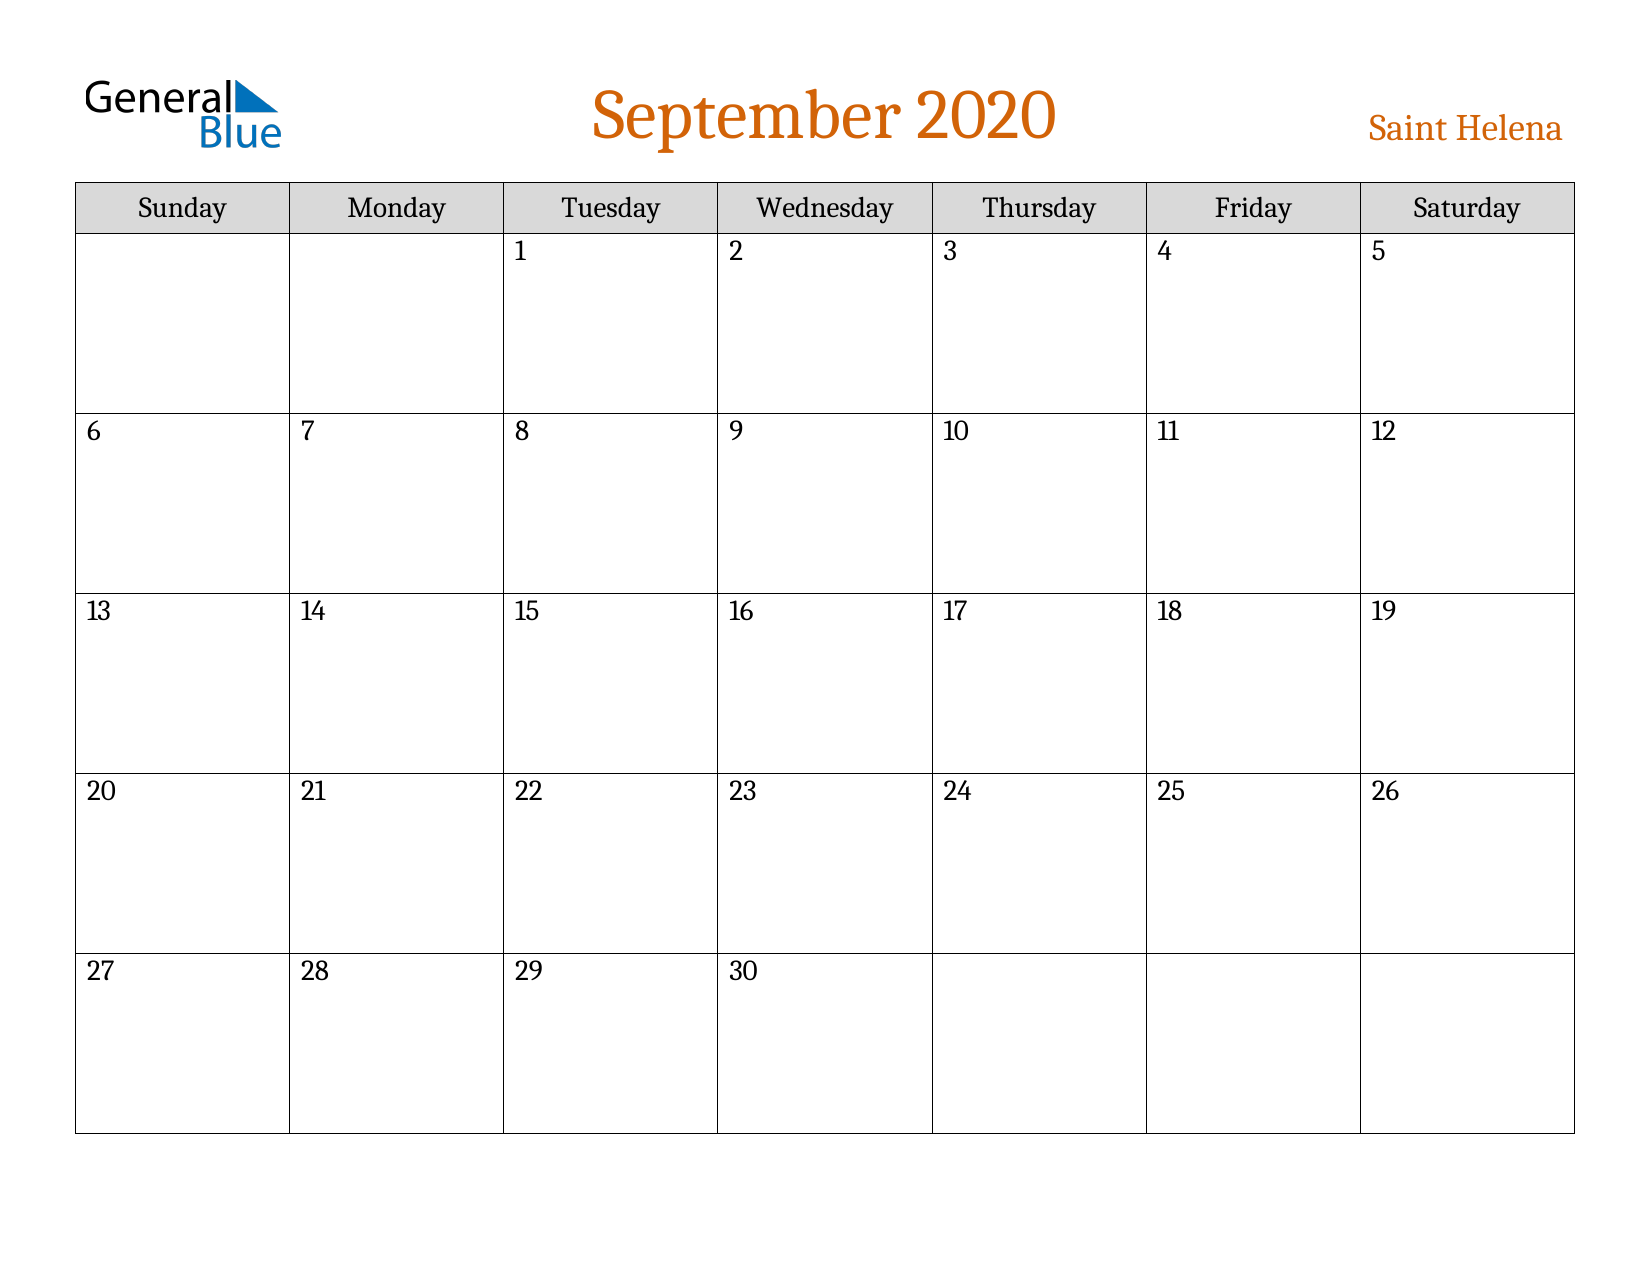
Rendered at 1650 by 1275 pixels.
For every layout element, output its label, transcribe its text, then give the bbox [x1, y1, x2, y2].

table_cell [1361, 270, 1574, 413]
table_cell 10 [933, 414, 1146, 450]
table_header Saint Helena [1146, 75, 1574, 182]
table_cell 23 [718, 774, 932, 810]
table_cell 4 [1147, 234, 1360, 270]
table_cell 22 [504, 774, 717, 810]
table_cell Wednesday [718, 183, 932, 233]
table_cell [290, 234, 503, 270]
table_cell [1361, 630, 1574, 773]
table_cell [76, 450, 289, 593]
table_cell [1147, 990, 1360, 1133]
table_cell 20 [76, 774, 289, 810]
table_cell 30 [718, 954, 932, 990]
table_cell 7 [290, 414, 503, 450]
table_cell [504, 990, 717, 1133]
table_cell [1147, 954, 1360, 990]
table_cell [1361, 954, 1574, 990]
table_cell Saturday [1361, 183, 1574, 233]
table_cell [504, 630, 717, 773]
table_cell [718, 810, 932, 953]
table_cell 26 [1361, 774, 1574, 810]
table_cell [290, 810, 503, 953]
table_cell [1361, 990, 1574, 1133]
table_cell 21 [290, 774, 503, 810]
table_cell [504, 810, 717, 953]
table_cell [718, 450, 932, 593]
table_cell 13 [76, 594, 289, 630]
table_cell 12 [1361, 414, 1574, 450]
table_cell [1147, 810, 1360, 953]
table_cell [718, 990, 932, 1133]
table_cell 29 [504, 954, 717, 990]
table_cell [1361, 450, 1574, 593]
table_cell 8 [504, 414, 717, 450]
table_cell 14 [290, 594, 503, 630]
table_cell [76, 990, 289, 1133]
table_cell 17 [933, 594, 1146, 630]
table_cell 6 [76, 414, 289, 450]
table_cell [290, 990, 503, 1133]
table_cell 2 [718, 234, 932, 270]
table_header [76, 75, 503, 182]
table_cell 5 [1361, 234, 1574, 270]
table_cell [76, 810, 289, 953]
table_cell 11 [1147, 414, 1360, 450]
table_cell Monday [290, 183, 503, 233]
table_cell Thursday [933, 183, 1146, 233]
table_cell Friday [1147, 183, 1360, 233]
table_cell [933, 270, 1146, 413]
table_cell [290, 630, 503, 773]
table_cell 16 [718, 594, 932, 630]
table_cell [76, 630, 289, 773]
table_cell 27 [76, 954, 289, 990]
table_cell [76, 270, 289, 413]
table_cell [76, 234, 289, 270]
table_cell [933, 630, 1146, 773]
table_cell [504, 450, 717, 593]
table_cell Tuesday [504, 183, 717, 233]
table_cell 3 [933, 234, 1146, 270]
table_cell Sunday [76, 183, 289, 233]
table_cell 18 [1147, 594, 1360, 630]
table_cell [718, 630, 932, 773]
table_cell [290, 450, 503, 593]
picture [86, 80, 281, 148]
table_cell 28 [290, 954, 503, 990]
table_cell 1 [504, 234, 717, 270]
table_cell 24 [933, 774, 1146, 810]
table_cell [933, 450, 1146, 593]
table_cell [504, 270, 717, 413]
table_cell [718, 270, 932, 413]
table_header September 2020 [504, 75, 1146, 182]
table_cell [290, 270, 503, 413]
table_cell [1147, 630, 1360, 773]
table_cell [1147, 270, 1360, 413]
table_cell [1361, 810, 1574, 953]
table_cell 19 [1361, 594, 1574, 630]
table_cell 15 [504, 594, 717, 630]
table_cell [933, 810, 1146, 953]
table_cell 25 [1147, 774, 1360, 810]
table_cell [933, 990, 1146, 1133]
table_cell 9 [718, 414, 932, 450]
table_cell [933, 954, 1146, 990]
table_cell [1147, 450, 1360, 593]
